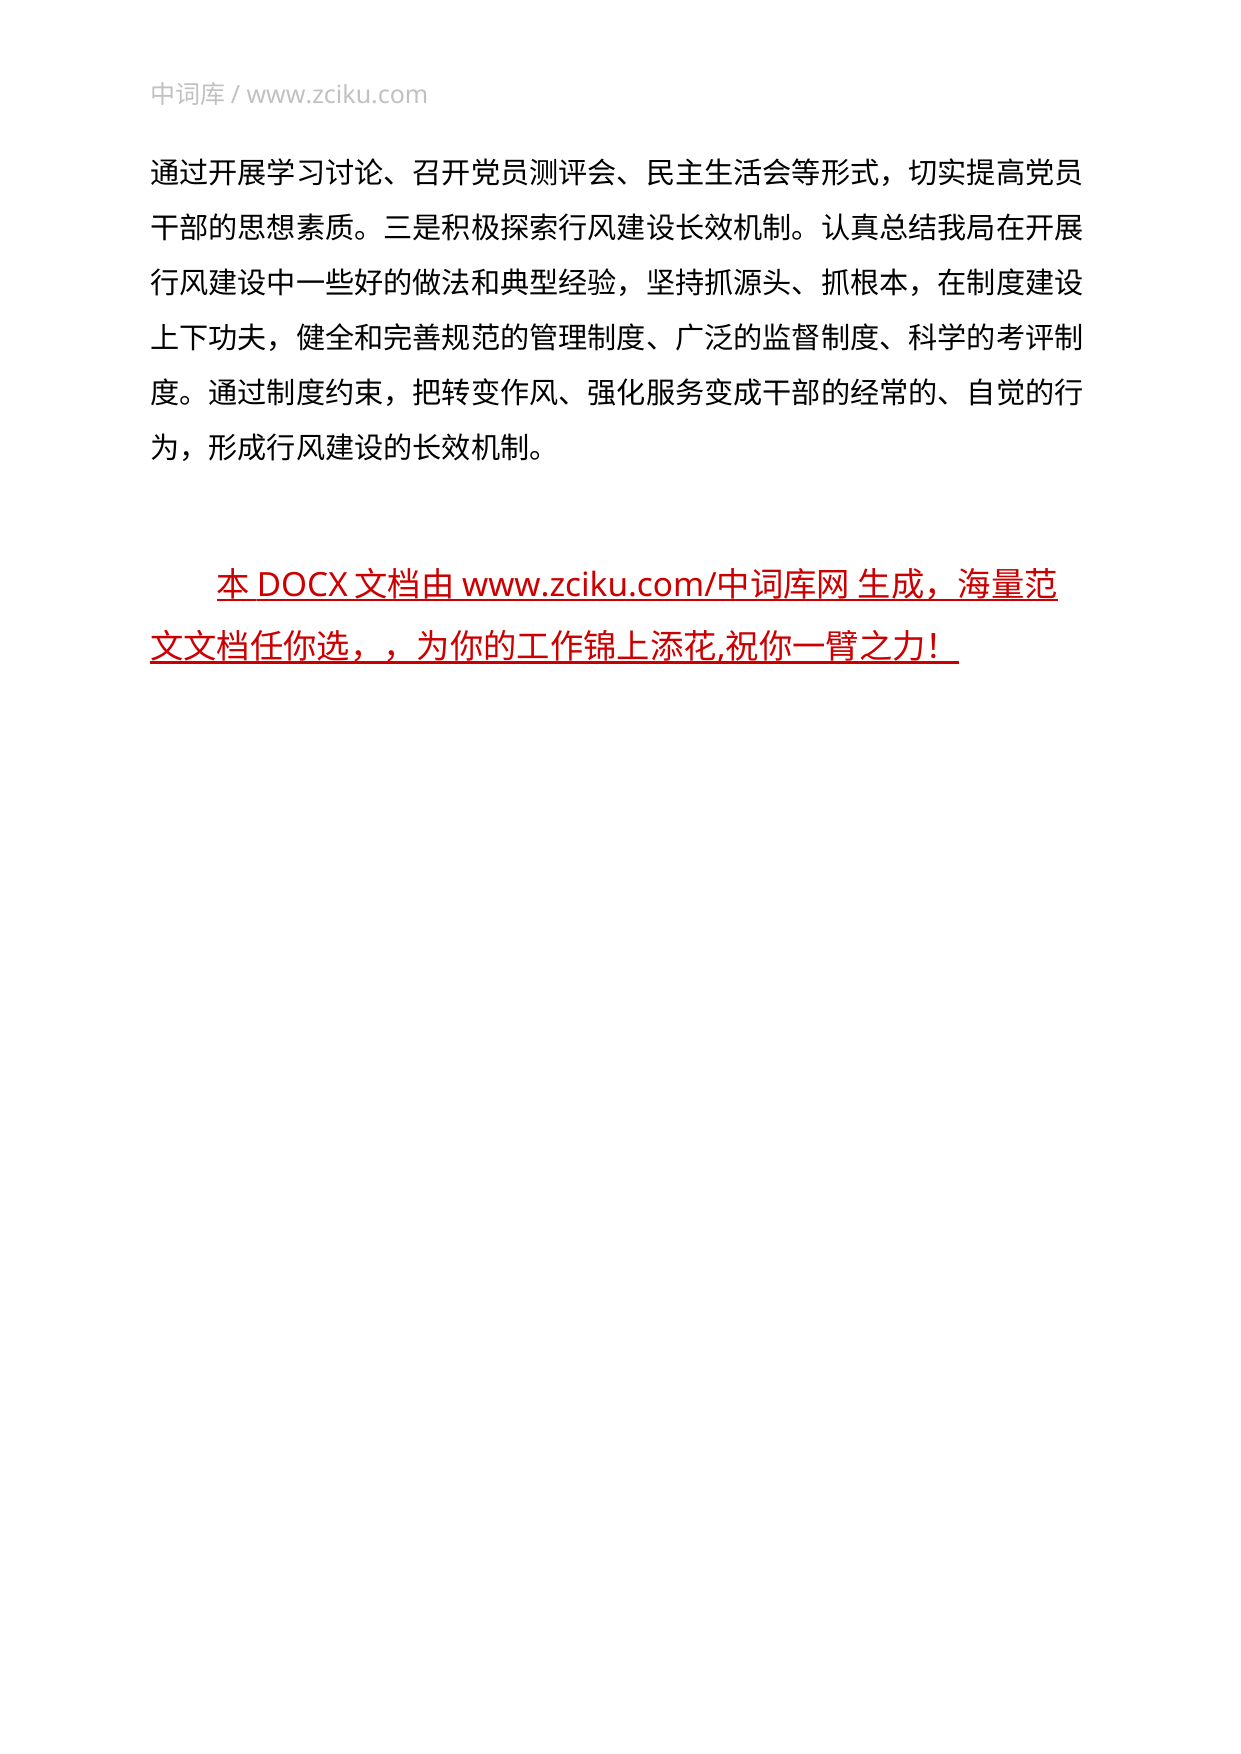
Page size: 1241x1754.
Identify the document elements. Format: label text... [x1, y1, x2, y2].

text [150, 150, 1090, 467]
text 本DOCX文档由 www.zciku.com/中词库网 生成，海量范文文档任你选，，为你的工作锦上添花,祝你一臂之力！ [150, 557, 1090, 669]
